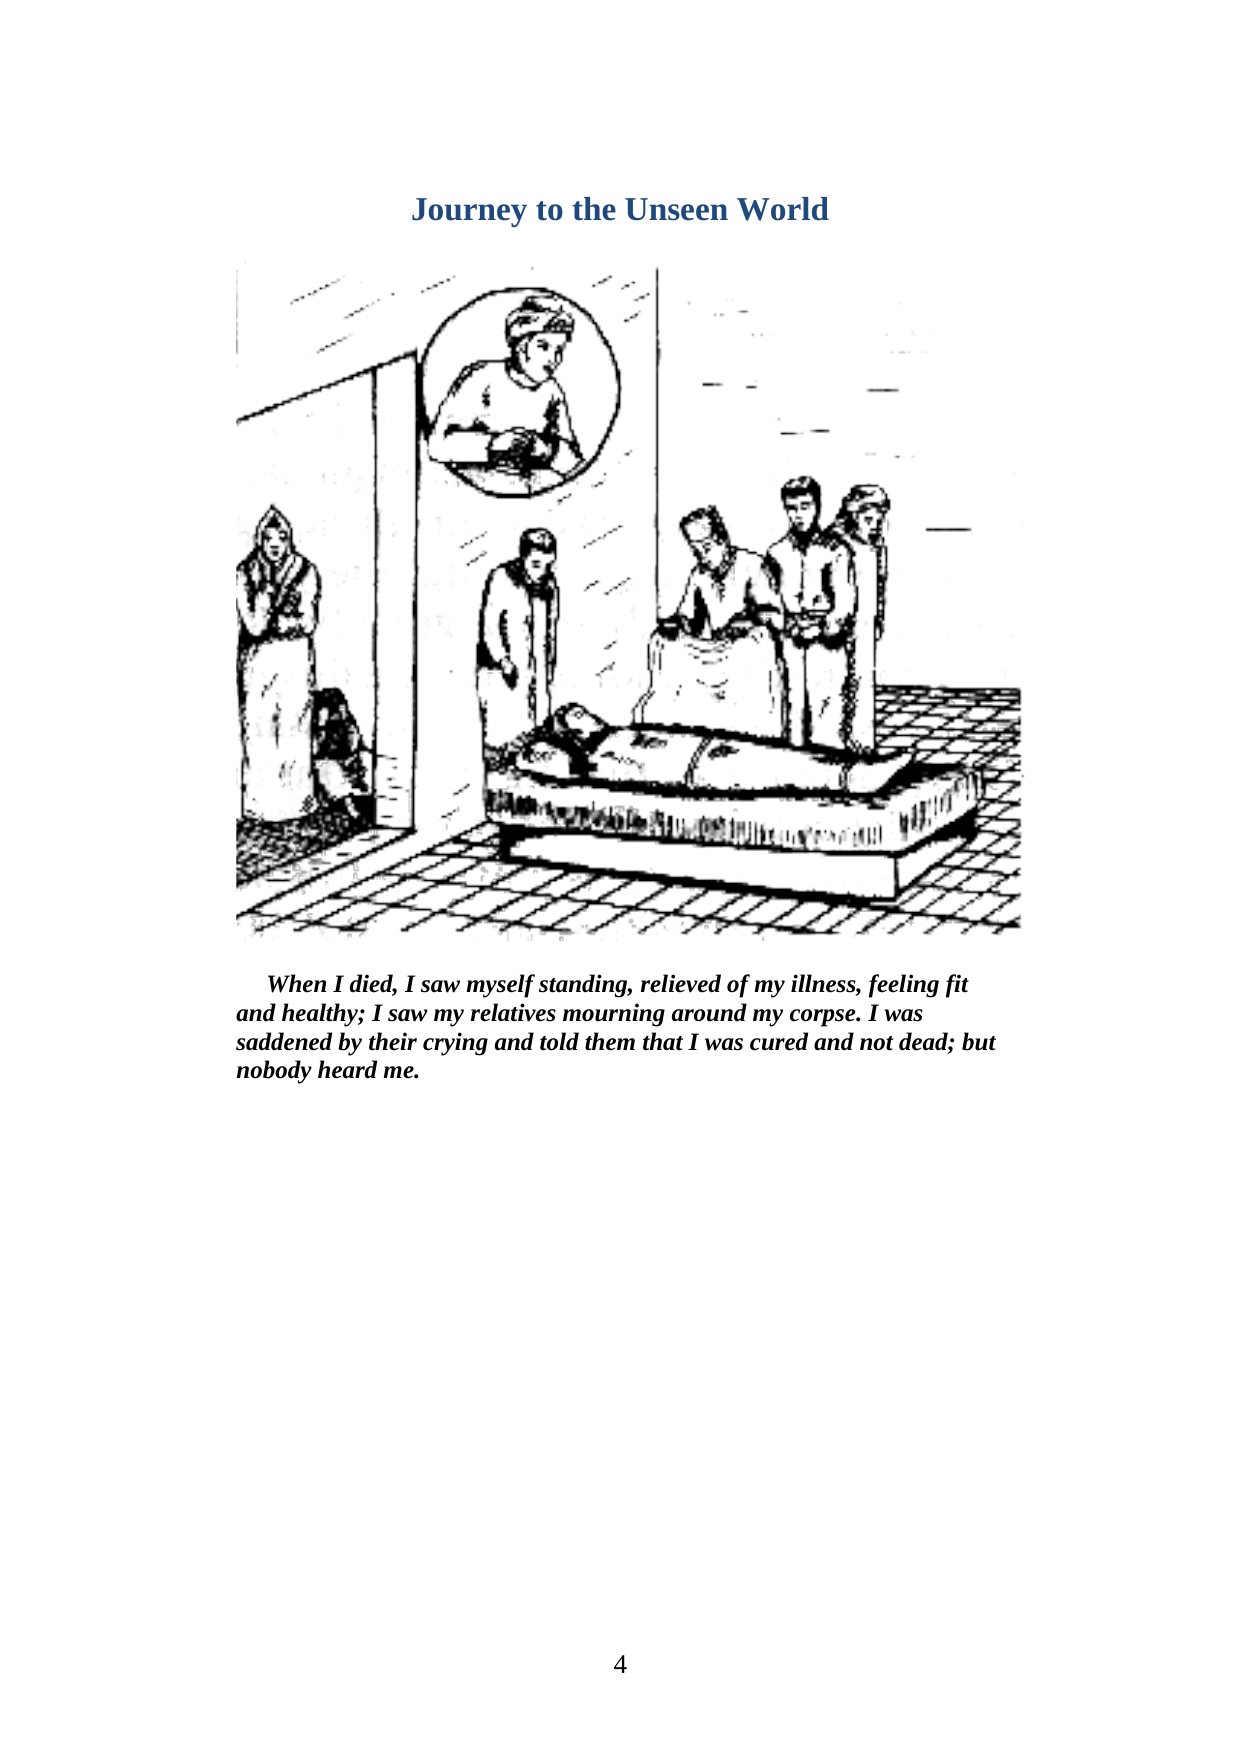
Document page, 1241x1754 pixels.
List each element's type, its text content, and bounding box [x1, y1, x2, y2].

text When I died, I saw myself standing, relieved of my illness, feeling fit and healthy; I saw my relatives mourning around my corpse. I was saddened by their crying and told them that I was cured and not dead; but nobody heard me. [236, 969, 1004, 1084]
picture [236, 256, 1028, 941]
subtitle Journey to the Unseen World [236, 190, 1004, 228]
